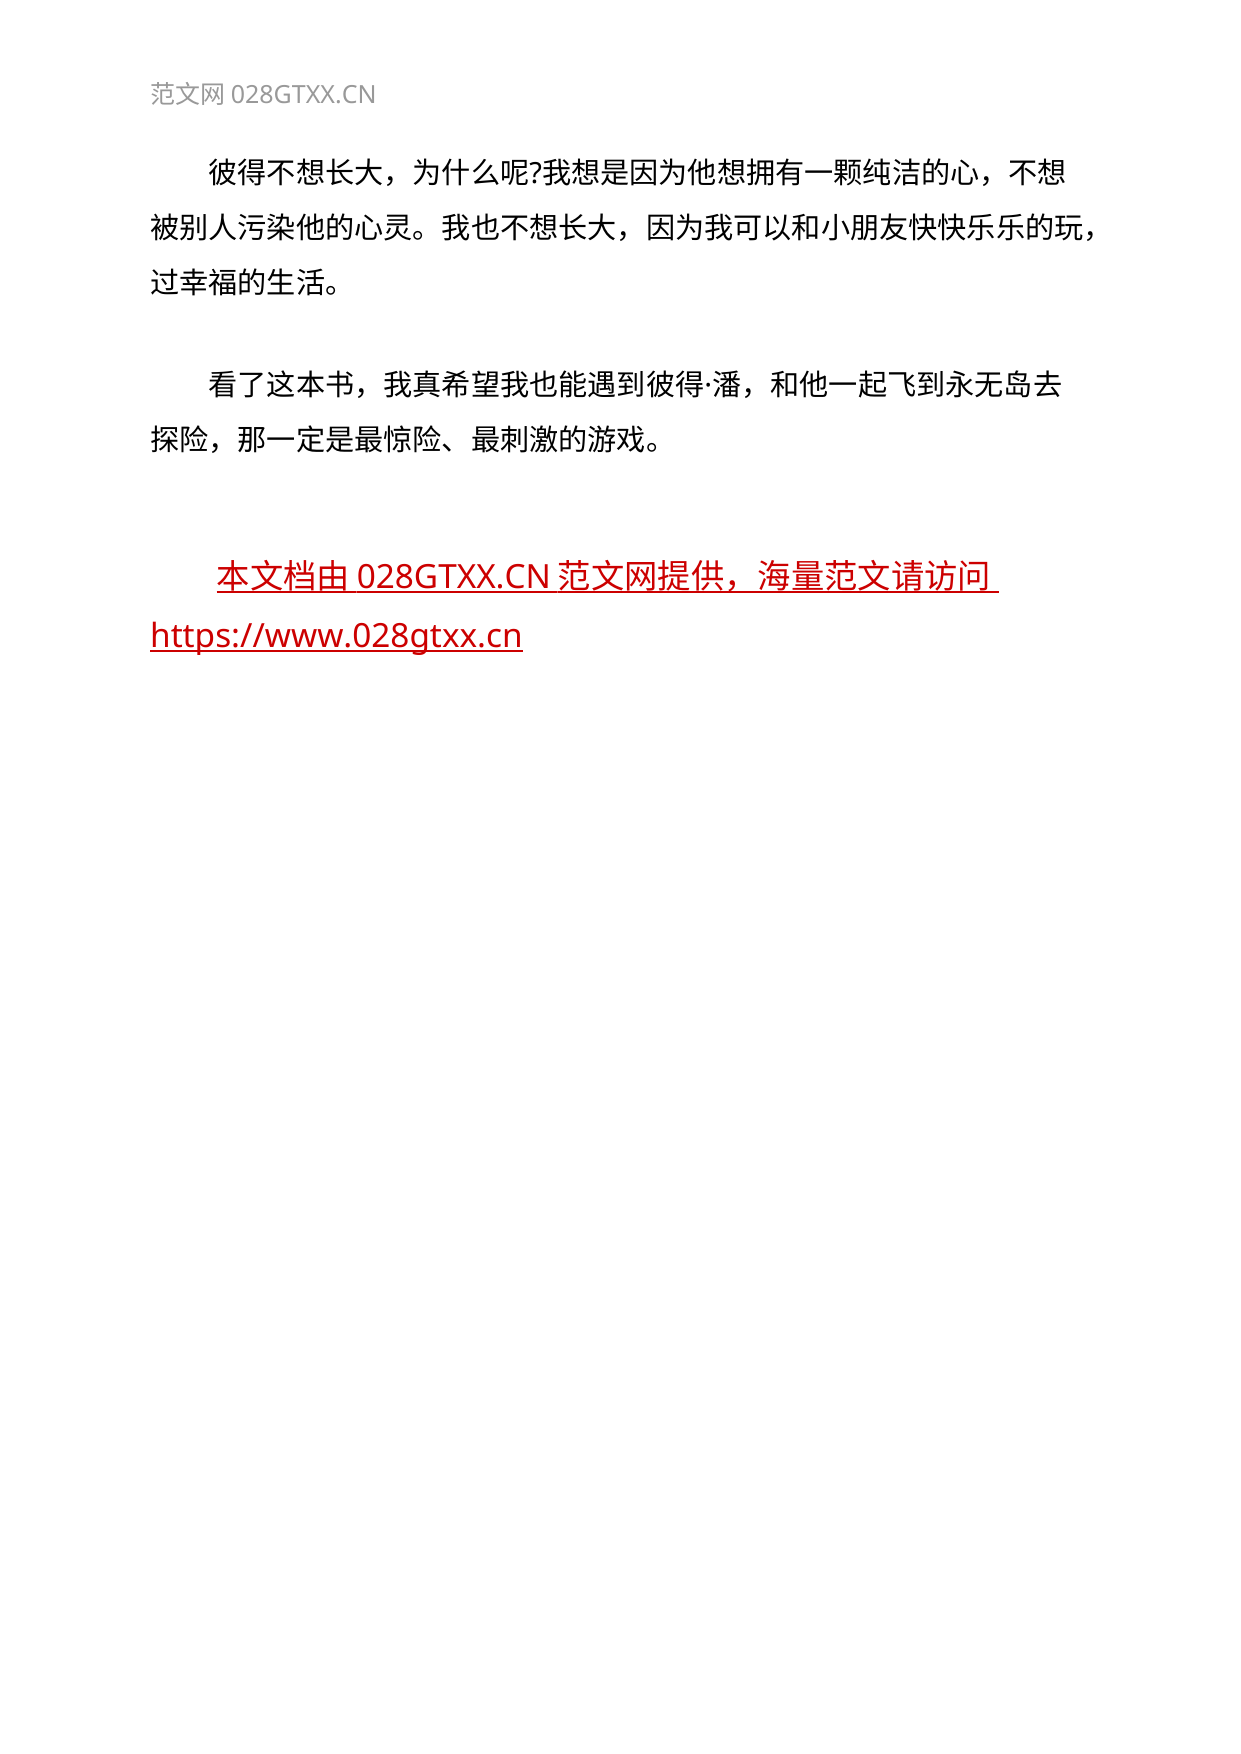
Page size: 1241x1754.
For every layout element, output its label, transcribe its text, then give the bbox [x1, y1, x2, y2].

text 看了这本书，我真希望我也能遇到彼得·潘，和他一起飞到永无岛去探险，那一定是最惊险、最刺激的游戏。 [150, 362, 1090, 459]
text 本文档由028GTXX.CN范文网提供，海量范文请访问 https://www.028gtxx.cn [150, 550, 1090, 657]
text 彼得不想长大，为什么呢?我想是因为他想拥有一颗纯洁的心，不想被别人污染他的心灵。我也不想长大，因为我可以和小朋友快快乐乐的玩，过幸福的生活。 [150, 150, 1090, 302]
